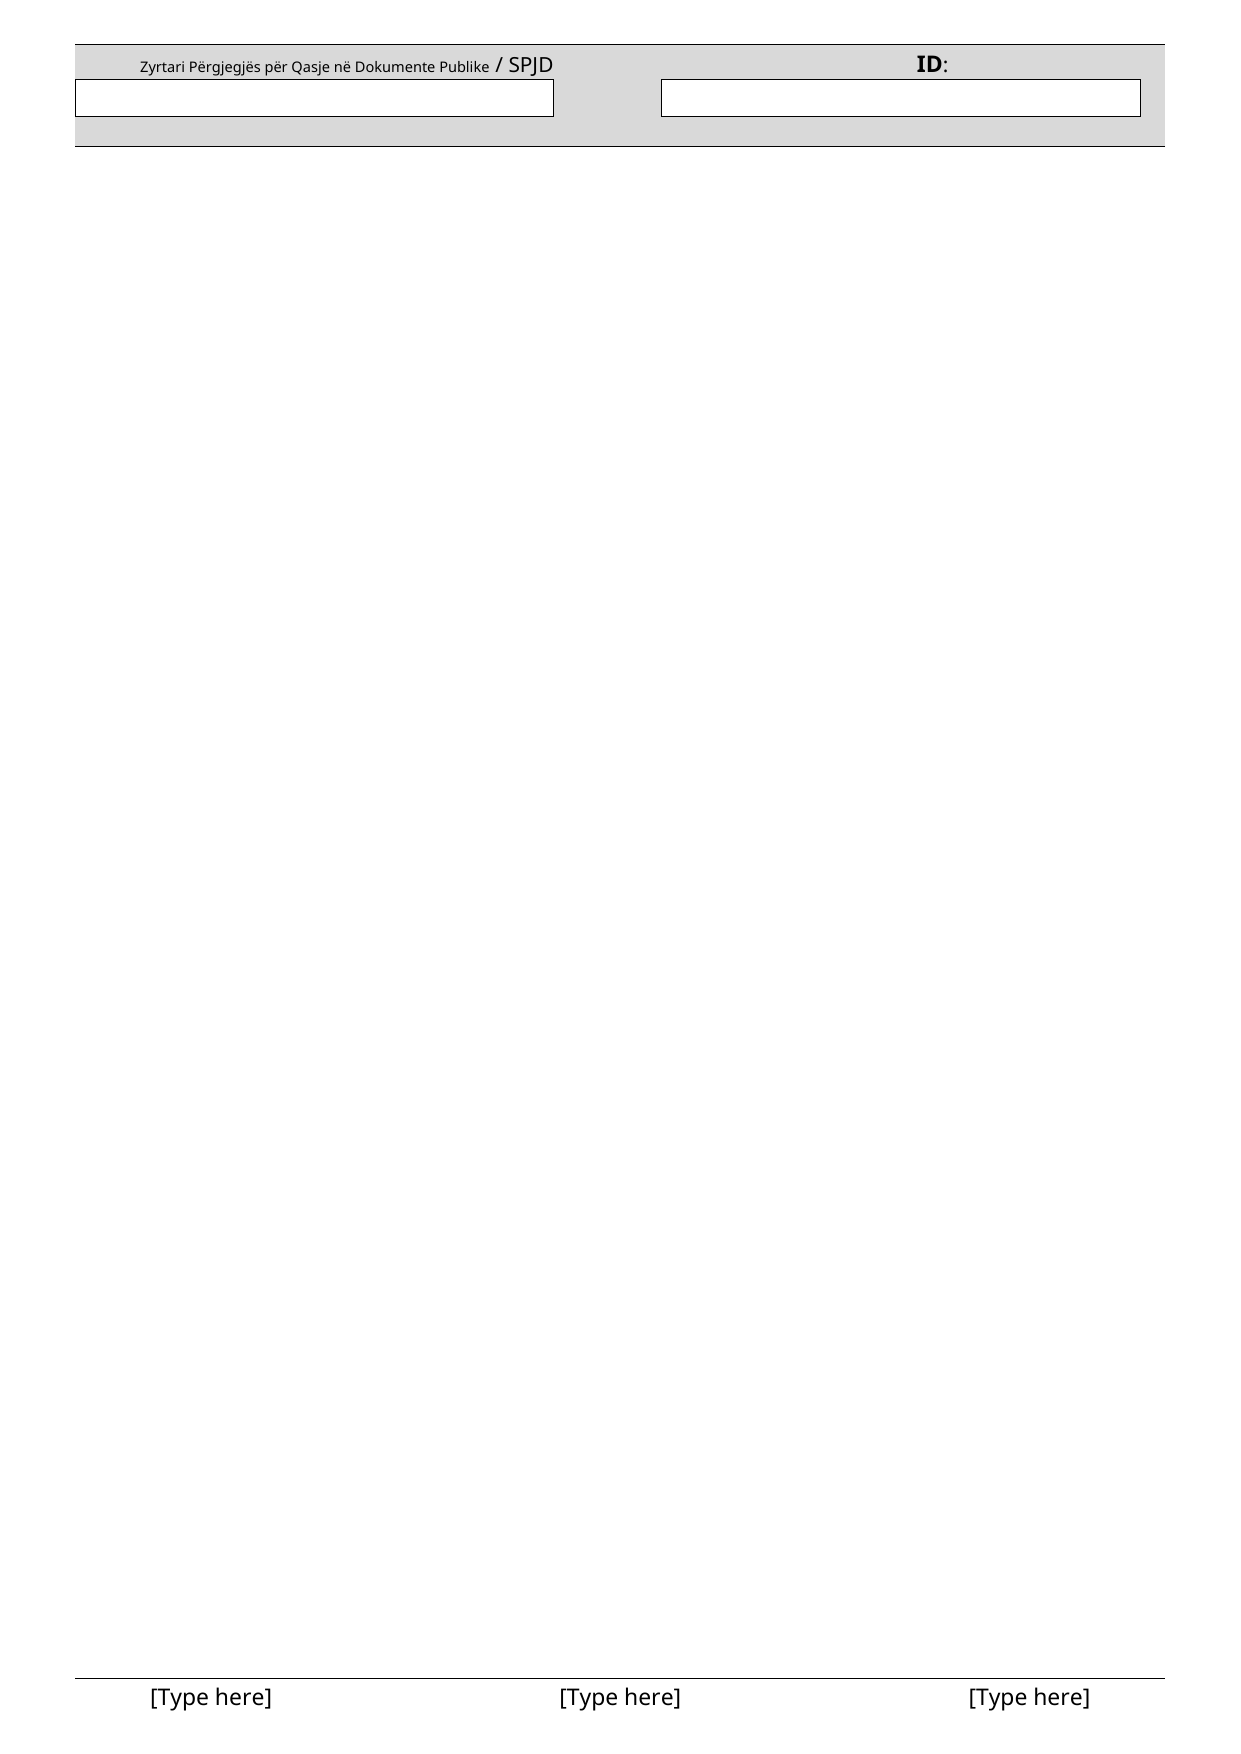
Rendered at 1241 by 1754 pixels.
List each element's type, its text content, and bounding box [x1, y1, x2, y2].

text Zyrtari Përgjegjës për Qasje në Dokumente Publike / SPJD ID: [75, 45, 1165, 79]
